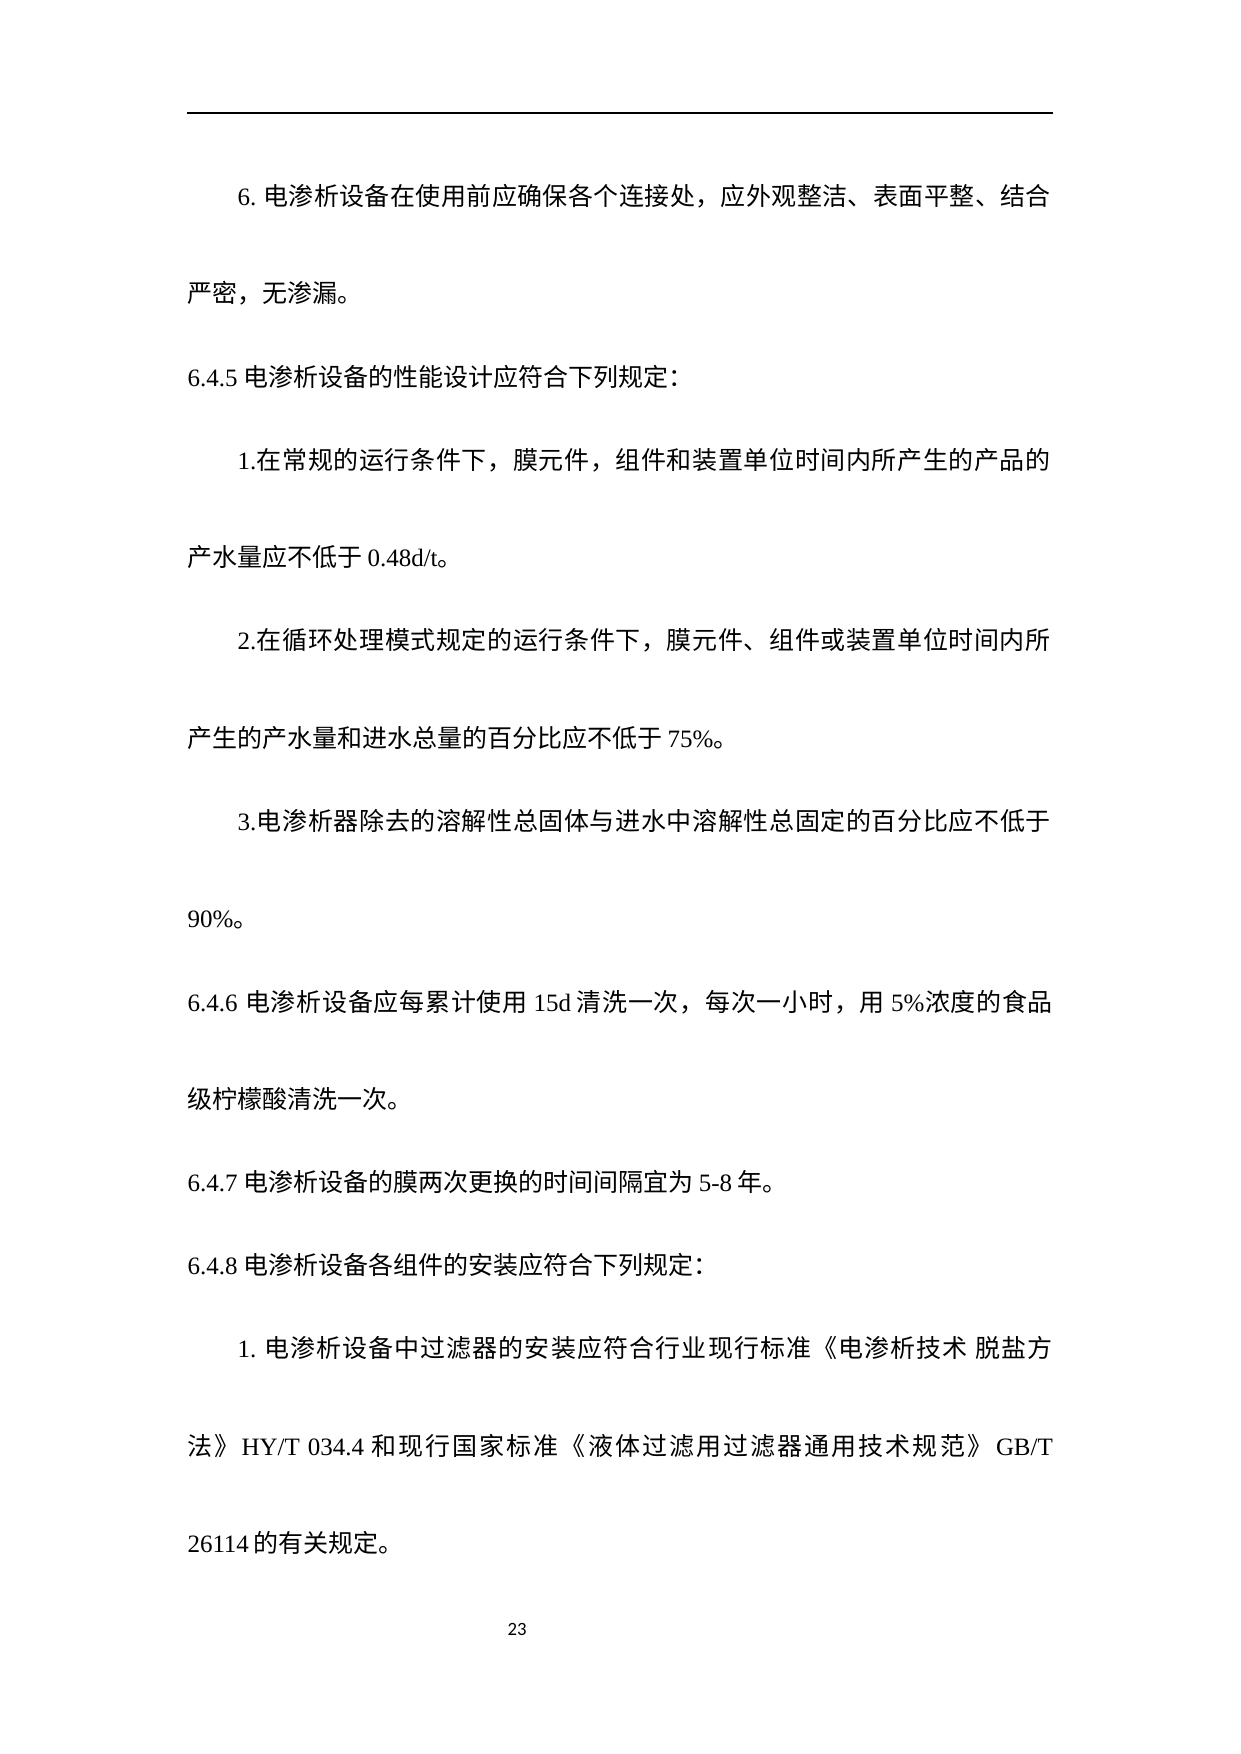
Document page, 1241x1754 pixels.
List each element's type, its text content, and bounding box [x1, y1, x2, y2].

text 6.4.7 电渗析设备的膜两次更换的时间间隔宜为5-8年。 [187, 1148, 1053, 1213]
text 6.4.6 电渗析设备应每累计使用15d清洗一次，每次一小时，用5%浓度的食品级柠檬酸清洗一次。 [187, 968, 1053, 1130]
text 2.在循环处理模式规定的运行条件下，膜元件、组件或装置单位时间内所产生的产水量和进水总量的百分比应不低于75%。 [187, 606, 1053, 769]
text 1.在常规的运行条件下，膜元件，组件和装置单位时间内所产生的产品的产水量应不低于0.48d/t。 [187, 426, 1053, 588]
text 6.4.5 电渗析设备的性能设计应符合下列规定： [187, 343, 1053, 408]
text 6. 电渗析设备在使用前应确保各个连接处，应外观整洁、表面平整、结合严密，无渗漏。 [187, 162, 1053, 324]
text 3.电渗析器除去的溶解性总固体与进水中溶解性总固定的百分比应不低于90%。 [187, 787, 1053, 949]
text 1. 电渗析设备中过滤器的安装应符合行业现行标准《电渗析技术 脱盐方法》HY/T 034.4和现行国家标准《液体过滤用过滤器通用技术规范》GB/T 26114的有关规定。 [187, 1314, 1053, 1574]
text 6.4.8 电渗析设备各组件的安装应符合下列规定： [187, 1231, 1053, 1296]
